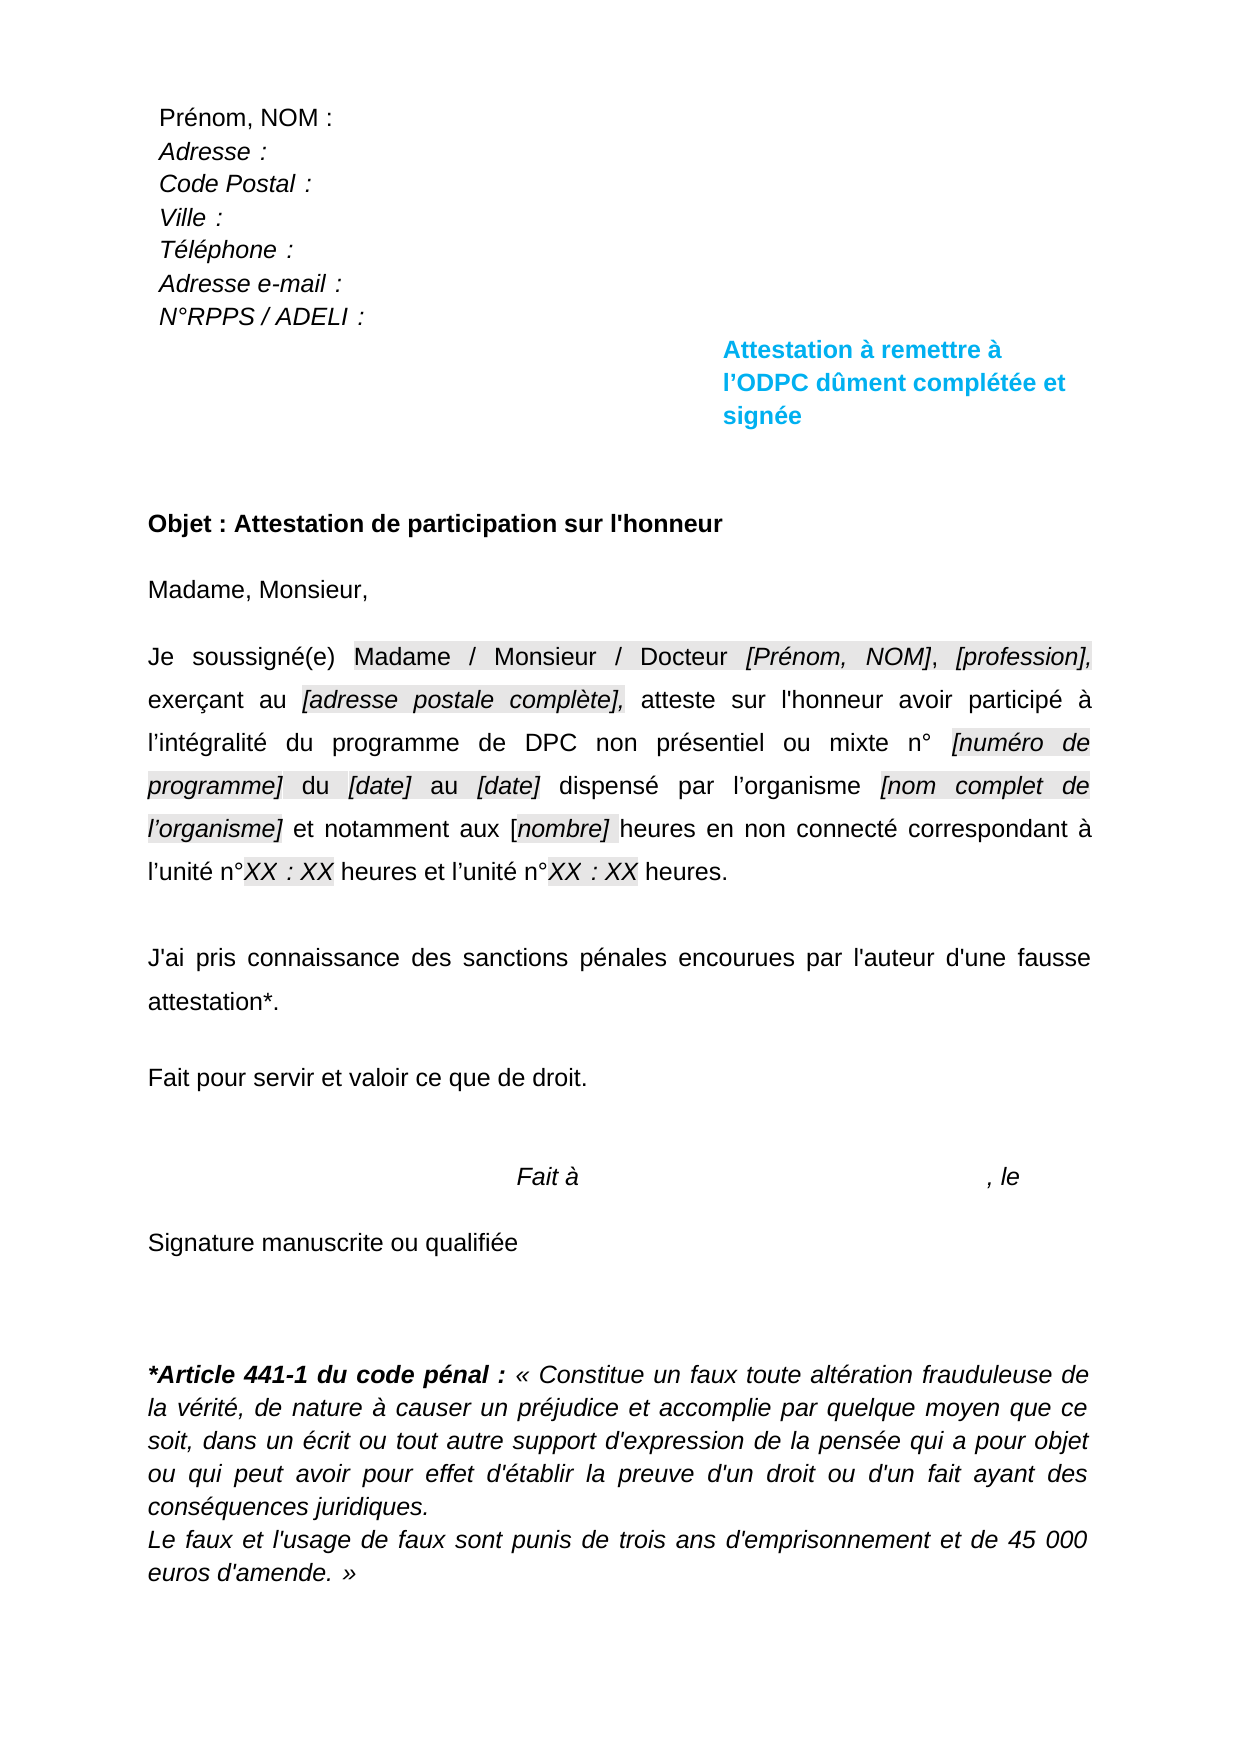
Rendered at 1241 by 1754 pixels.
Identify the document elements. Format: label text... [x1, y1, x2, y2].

text *Article 441-1 du code pénal : « Constitue un faux toute altération frauduleuse de la vérité, de nature à causer un préjudice et accomplie par quelque moyen que ce soit, dans un écrit ou tout autre support d'expression de la pensée qui a pour objet ou qui peut avoir pour effet d'établir la preuve d'un droit ou d'un fait ayant des conséquences juridiques. [148, 1360, 1093, 1521]
text Fait pour servir et valoir ce que de droit. [148, 1063, 1093, 1091]
text Madame, Monsieur, [148, 575, 1093, 604]
text Signature manuscrite ou qualifiée [148, 1228, 1093, 1256]
text Objet : Attestation de participation sur l'honneur [148, 509, 1093, 538]
text Fait à , le [516, 1162, 1093, 1190]
text Le faux et l'usage de faux sont punis de trois ans d'emprisonnement et de 45 000 euros d'amende. » [148, 1525, 1093, 1587]
table_header Attestation à remettre à l’ODPC dûment complétée et signée [619, 104, 1093, 433]
text Je soussigné(e) Madame / Monsieur / Docteur [Prénom, NOM], [profession], exerçant au [adresse postale complète], atteste sur l'honneur avoir participé à l’intégralité du programme de DPC non présentiel ou mixte n° [numéro de programme] du [date] au [date] dispensé par l’organisme [nom complet de l’organisme] et notamment aux [nombre] heures en non connecté correspondant à l’unité n°XX : XX heures et l’unité n°XX : XX heures. [148, 641, 1093, 886]
table_header Prénom, NOM : Adresse : Code Postal : Ville : Téléphone : Adresse e-mail : N°RPPS / ADELI : [148, 104, 619, 433]
text J'ai pris connaissance des sanctions pénales encourues par l'auteur d'une fausse attestation*. [148, 943, 1093, 1015]
